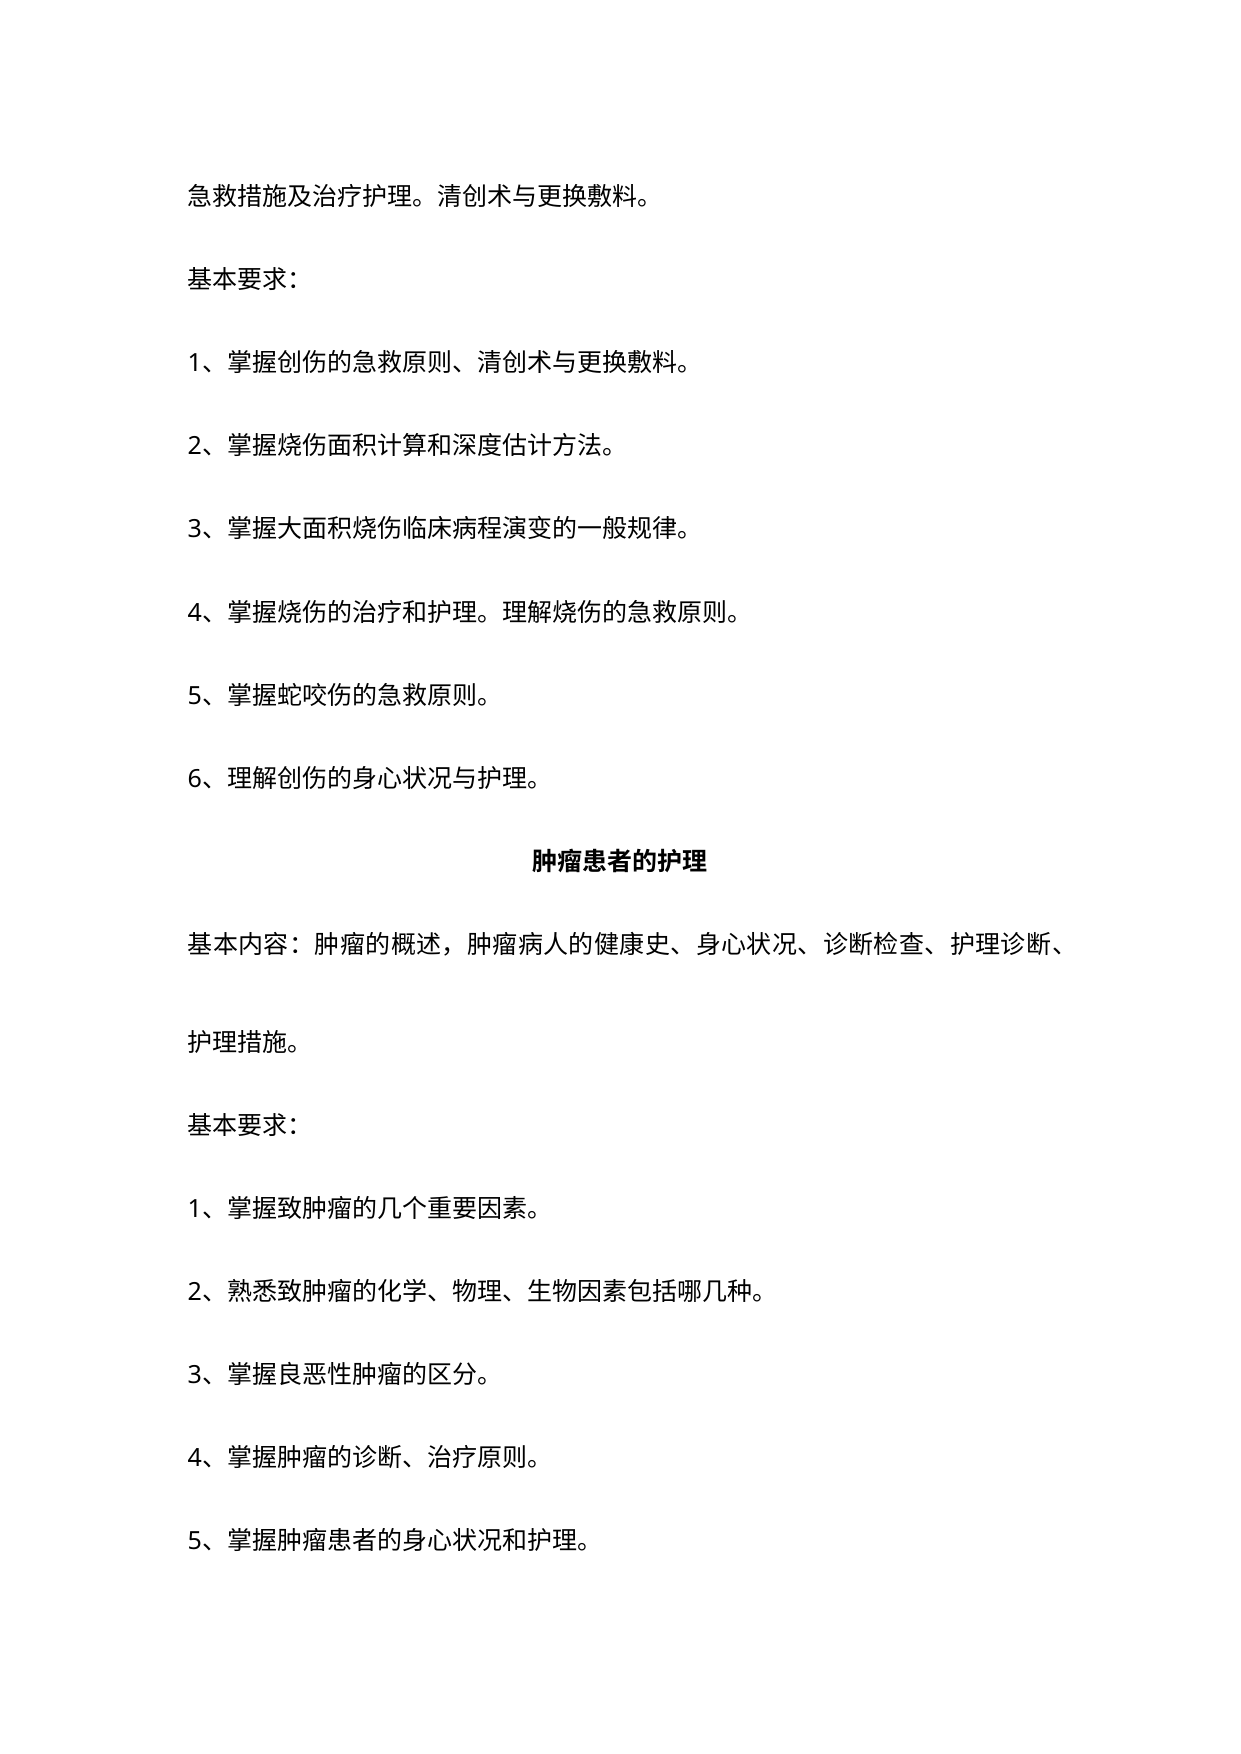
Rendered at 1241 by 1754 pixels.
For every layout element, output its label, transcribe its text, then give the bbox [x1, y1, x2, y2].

text 3、掌握良恶性肿瘤的区分。 [187, 1340, 1053, 1405]
text 基本要求： [187, 245, 1053, 310]
text 1、掌握创伤的急救原则、清创术与更换敷料。 [187, 328, 1053, 393]
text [187, 162, 1053, 227]
text 基本要求： [187, 1091, 1053, 1156]
text 肿瘤患者的护理 [187, 827, 1053, 892]
text 2、熟悉致肿瘤的化学、物理、生物因素包括哪几种。 [187, 1257, 1053, 1322]
text 5、掌握蛇咬伤的急救原则。 [187, 661, 1053, 726]
text 4、掌握烧伤的治疗和护理。理解烧伤的急救原则。 [187, 578, 1053, 643]
text 5、掌握肿瘤患者的身心状况和护理。 [187, 1506, 1053, 1571]
text 6、理解创伤的身心状况与护理。 [187, 744, 1053, 809]
text 2、掌握烧伤面积计算和深度估计方法。 [187, 411, 1053, 476]
text 4、掌握肿瘤的诊断、治疗原则。 [187, 1423, 1053, 1488]
text 1、掌握致肿瘤的几个重要因素。 [187, 1174, 1053, 1239]
text 基本内容：肿瘤的概述，肿瘤病人的健康史、身心状况、诊断检查、护理诊断、护理措施。 [187, 910, 1053, 1073]
text 3、掌握大面积烧伤临床病程演变的一般规律。 [187, 494, 1053, 559]
